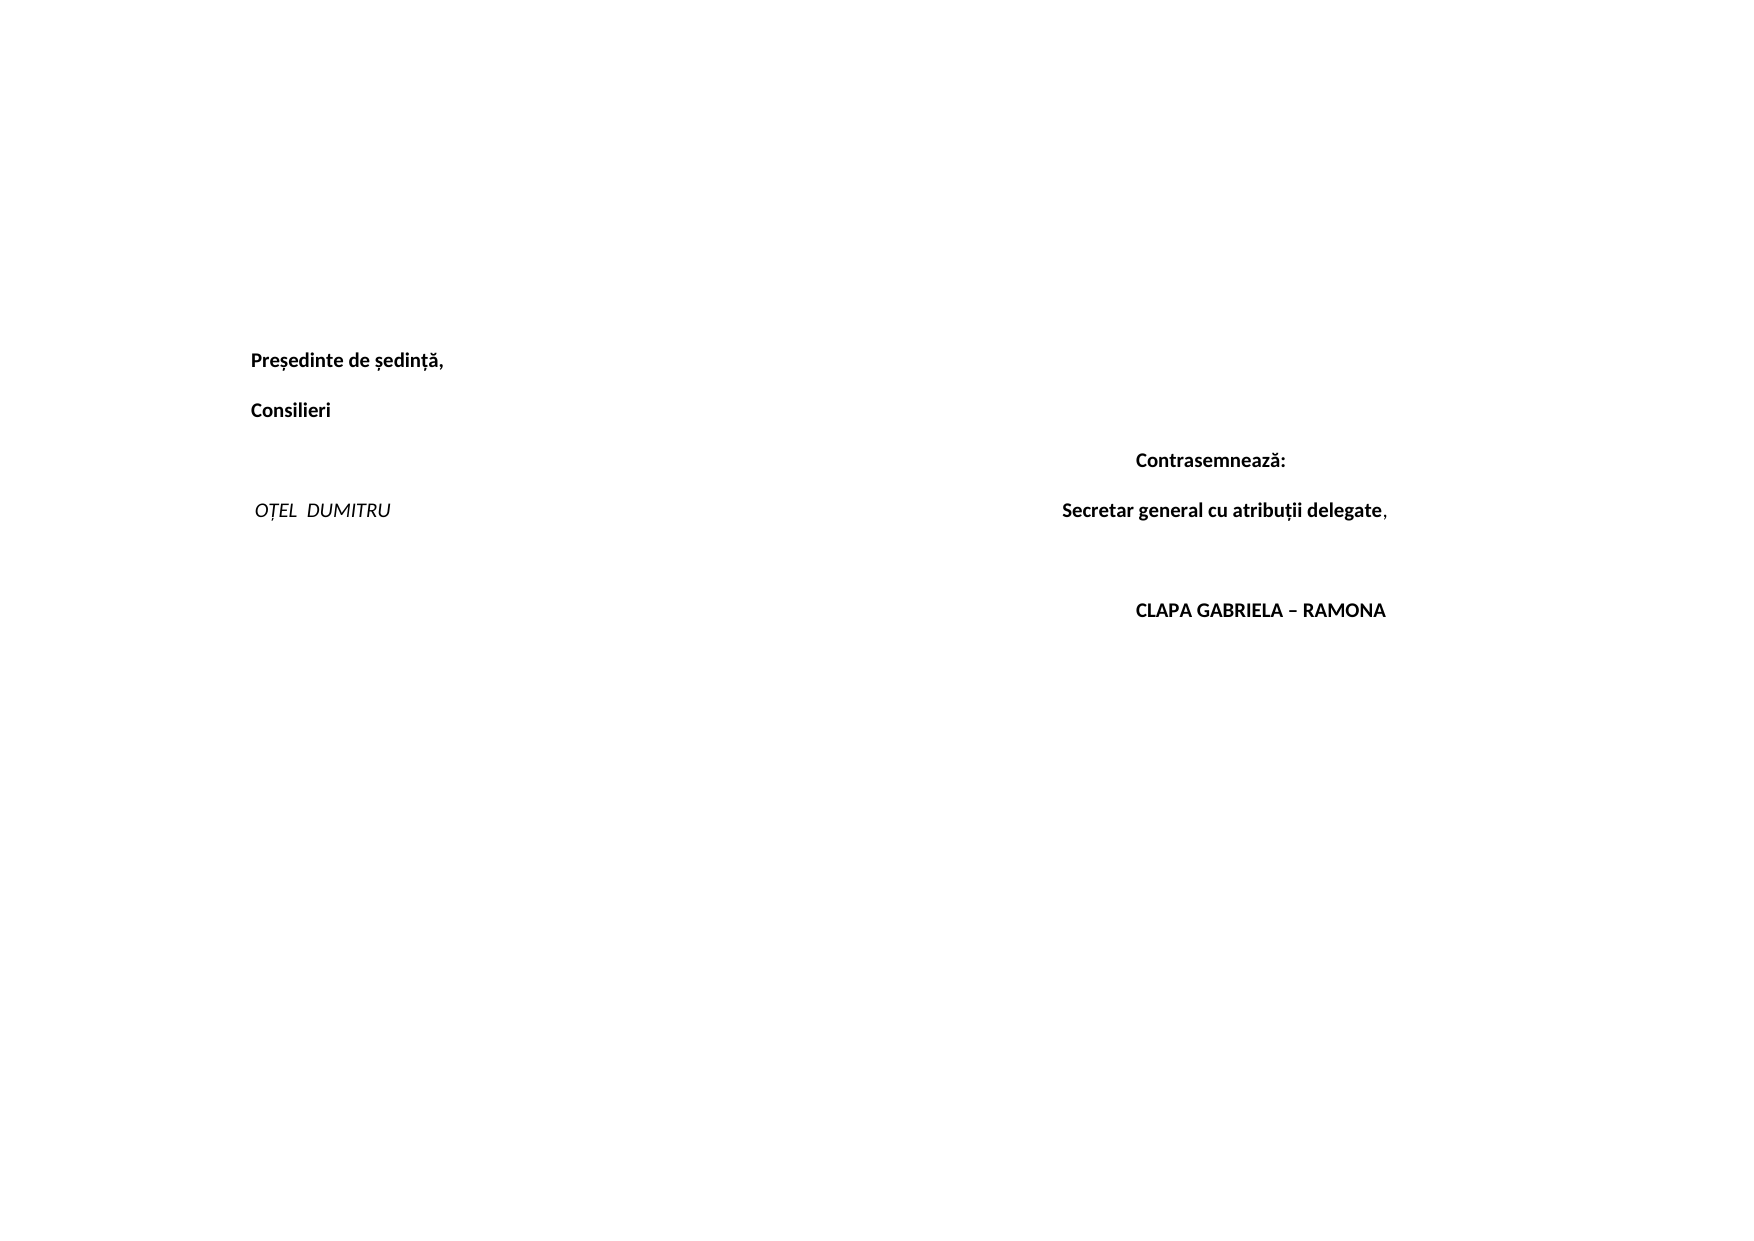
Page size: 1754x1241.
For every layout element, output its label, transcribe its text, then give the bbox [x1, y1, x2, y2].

text Contrasemnează: [29, 448, 1695, 473]
text Președinte de ședință, [29, 348, 1695, 373]
text CLAPA GABRIELA – RAMONA [179, 598, 1695, 623]
text Consilieri [29, 398, 1695, 423]
text OȚEL DUMITRU Secretar general cu atribuții delegate, [179, 498, 1695, 523]
